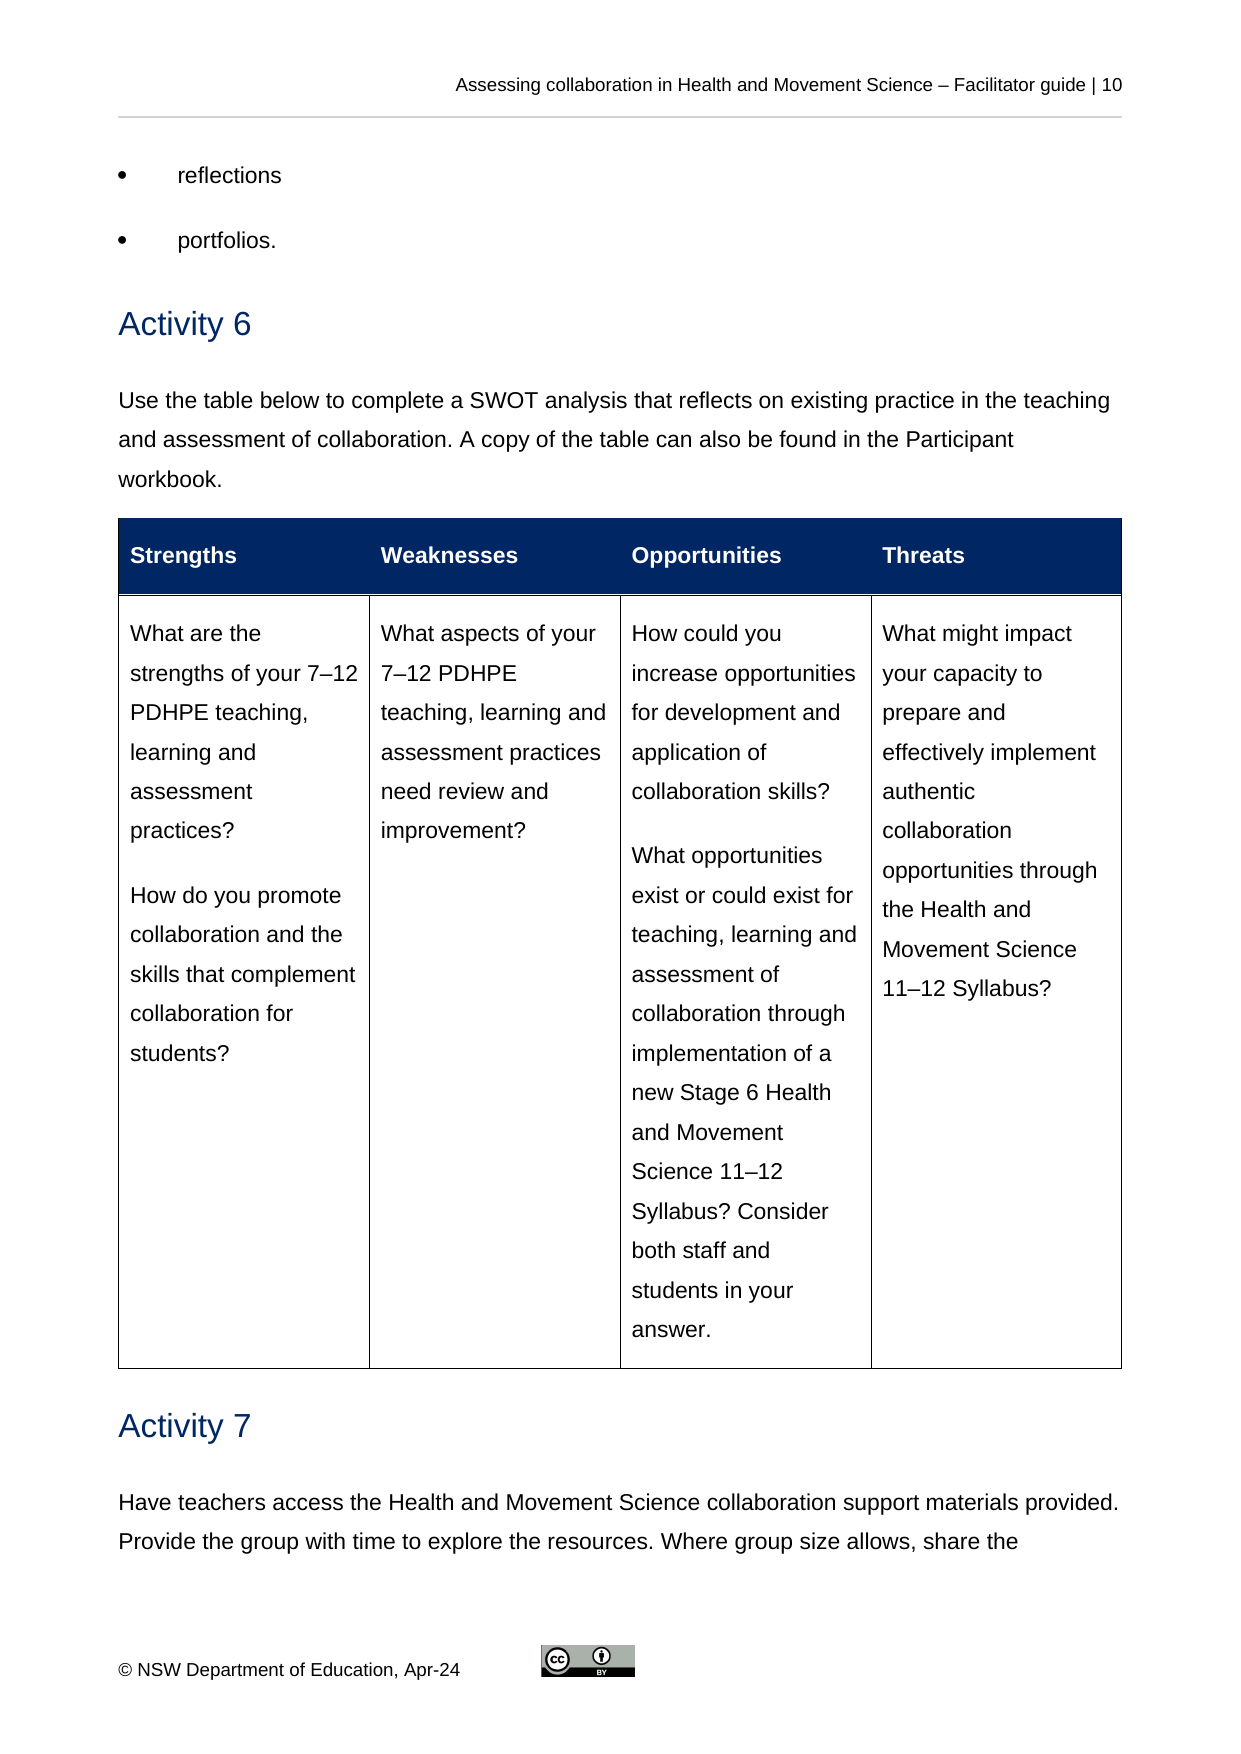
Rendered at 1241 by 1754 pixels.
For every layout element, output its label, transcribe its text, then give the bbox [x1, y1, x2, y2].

table_header Weaknesses [369, 518, 620, 594]
table_header Threats [871, 518, 1121, 594]
table_cell What might impact your capacity to prepare and effectively implement authentic collaboration opportunities through the Health and Movement Science 11–12 Syllabus? [872, 596, 1121, 1368]
table_header Strengths [119, 518, 369, 594]
table_cell How could you increase opportunities for development and application of collaboration skills? What opportunities exist or could exist for teaching, learning and assessment of collaboration through implementation of a new Stage 6 Health and Movement Science 11–12 Syllabus? Consider both staff and students in your answer. [621, 596, 871, 1368]
subtitle Activity 7 [118, 1406, 1122, 1444]
list portfolios. [118, 227, 1122, 253]
table_cell What aspects of your 7–12 PDHPE teaching, learning and assessment practices need review and improvement? [370, 596, 620, 1368]
table_header Opportunities [620, 518, 871, 594]
picture [541, 1645, 635, 1677]
text Use the table below to complete a SWOT analysis that reflects on existing practice in the teaching and assessment of collaboration. A copy of the table can also be found in the Participant workbook. [118, 387, 1122, 492]
table_cell What are the strengths of your 7–12 PDHPE teaching, learning and assessment practices? How do you promote collaboration and the skills that complement collaboration for students? [119, 596, 369, 1368]
list reflections [118, 162, 1122, 189]
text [118, 1489, 1122, 1554]
subtitle Activity 6 [118, 304, 1122, 342]
